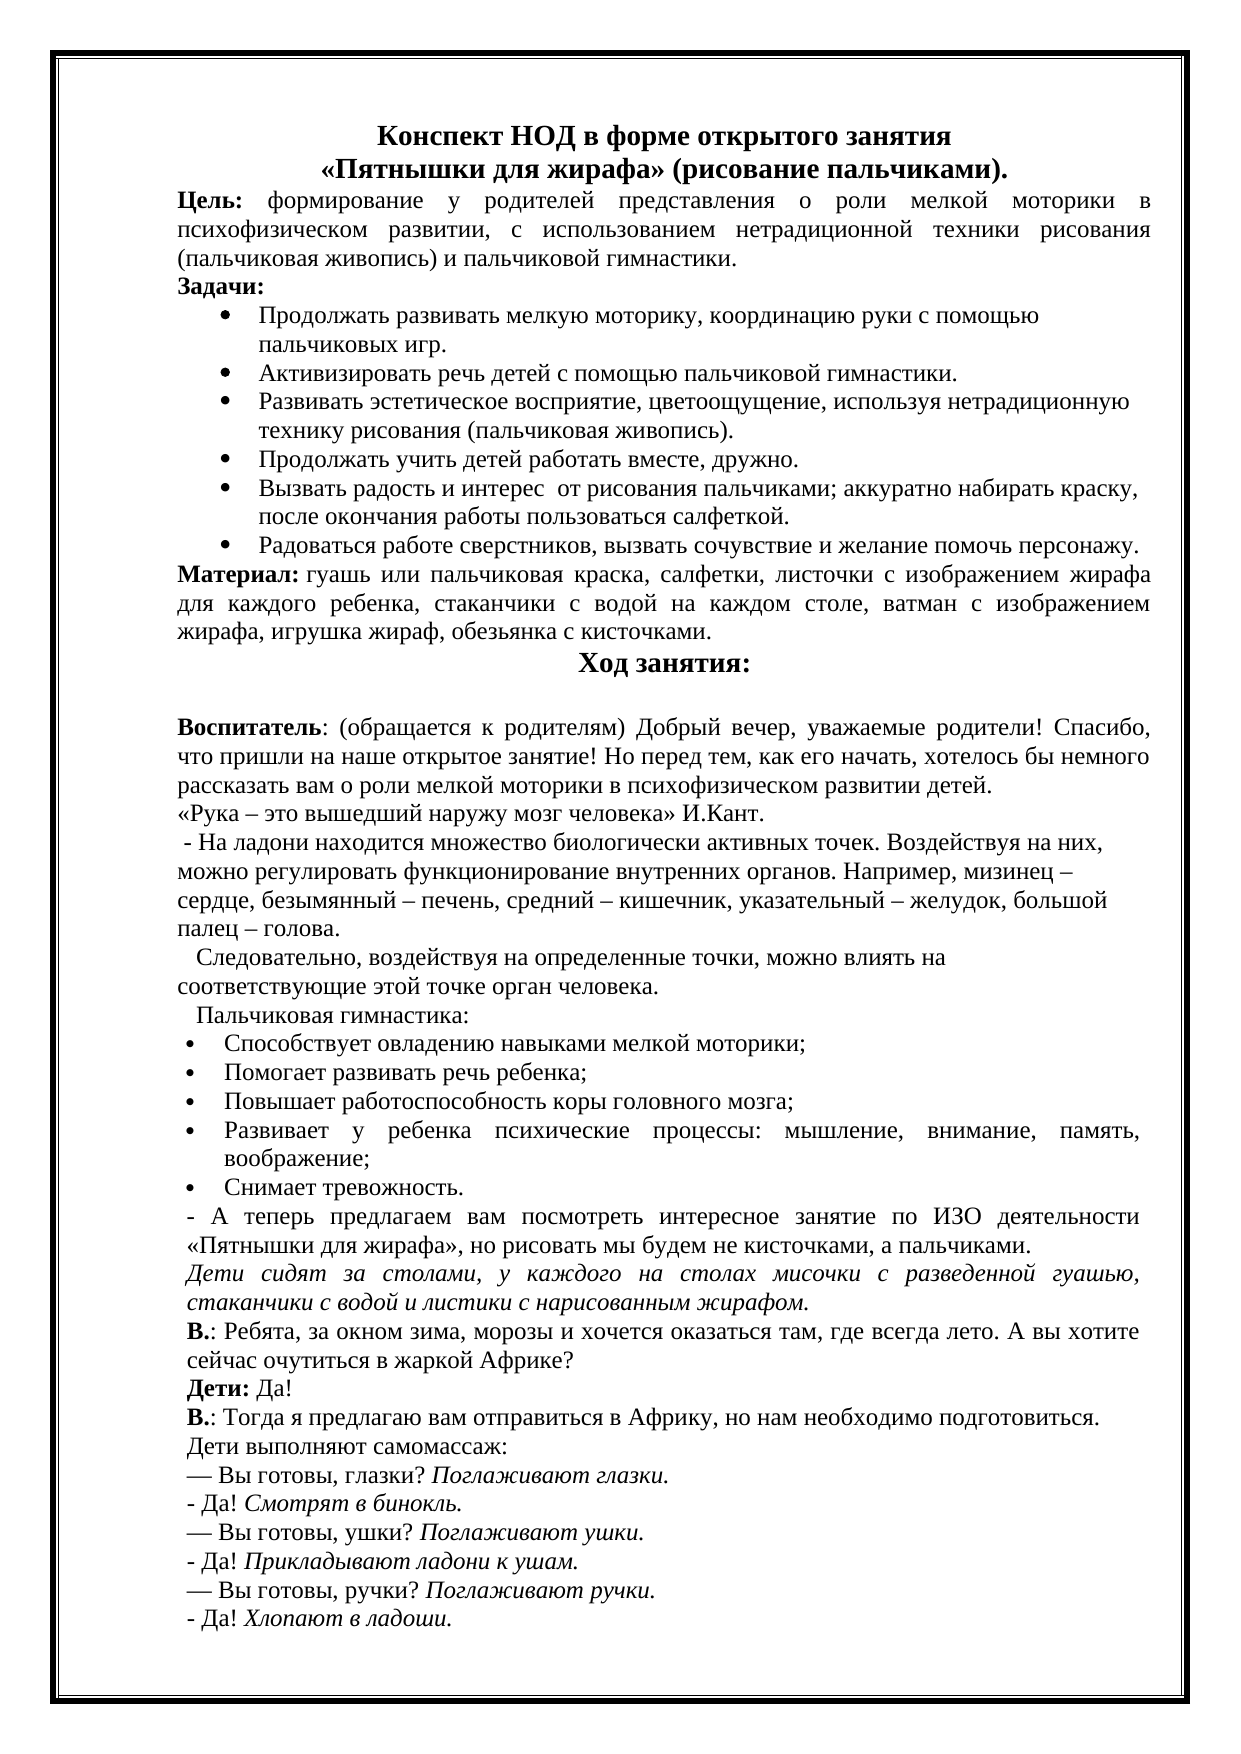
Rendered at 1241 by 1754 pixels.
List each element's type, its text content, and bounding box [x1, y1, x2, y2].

list Вызвать радость и интерес от рисования пальчиками; аккуратно набирать краску, после окончания работы пользоваться салфеткой. [221, 473, 1152, 530]
list Продолжать учить детей работать вместе, дружно. [221, 444, 1152, 473]
text Материал: гуашь или пальчиковая краска, салфетки, листочки с изображением жирафа для каждого ребенка, стаканчики с водой на каждом столе, ватман с изображением жирафа, игрушка жираф, обезьянка с кисточками. [177, 559, 1152, 645]
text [187, 1431, 1141, 1632]
list Способствует овладению навыками мелкой моторики; [186, 1028, 1141, 1057]
text В.: Ребята, за окном зима, морозы и хочется оказаться там, где всегда лето. А вы хотите сейчас очутиться в жаркой Африке? [187, 1316, 1141, 1373]
text «Пятнышки для жирафа» (рисование пальчиками). [177, 152, 1152, 185]
text «Рука – это вышедший наружу мозг человека» И.Кант. - На ладони находится множество биологически активных точек. Воздействуя на них, можно регулировать функционирование внутренних органов. Например, мизинец – сердце, безымянный – печень, средний – кишечник, указательный – желудок, большой палец – голова. Следовательно, воздействуя на определенные точки, можно влиять на соответствующие этой точке орган человека. Пальчиковая гимнастика: [177, 798, 1141, 1028]
text Ход занятия: [177, 645, 1152, 679]
list Развивает у ребенка психические процессы: мышление, внимание, память, воображение; [186, 1115, 1141, 1172]
text - А теперь предлагаем вам посмотреть интересное занятие по ИЗО деятельности «Пятнышки для жирафа», но рисовать мы будем не кисточками, а пальчиками. [186, 1201, 1141, 1258]
list Помогает развивать речь ребенка; [186, 1057, 1141, 1086]
text Дети сидят за столами, у каждого на столах мисочки с разведенной гуашью, стаканчики с водой и листики с нарисованным жирафом. [187, 1258, 1141, 1316]
text Воспитатель: (обращается к родителям) Добрый вечер, уважаемые родители! Спасибо, что пришли на наше открытое занятие! Но перед тем, как его начать, хотелось бы немного рассказать вам о роли мелкой моторики в психофизическом развитии детей. [177, 679, 1152, 798]
list Активизировать речь детей с помощью пальчиковой гимнастики. [221, 358, 1152, 386]
text Дети: Да! [187, 1373, 1141, 1402]
list Радоваться работе сверстников, вызвать сочувствие и желание помочь персонажу. [221, 530, 1152, 559]
text Задачи: [177, 271, 1152, 300]
text В.: Тогда я предлагаю вам отправиться в Африку, но нам необходимо подготовиться. [187, 1402, 1141, 1431]
list Продолжать развивать мелкую моторику, координацию руки с помощью пальчиковых игр. [221, 300, 1152, 358]
text Конспект НОД в форме открытого занятия [177, 118, 1152, 152]
text Цель: формирование у родителей представления о роли мелкой моторики в психофизическом развитии, с использованием нетрадиционной техники рисования (пальчиковая живопись) и пальчиковой гимнастики. [177, 185, 1152, 271]
list Повышает работоспособность коры головного мозга; [186, 1086, 1141, 1115]
list Снимает тревожность. [186, 1172, 1141, 1201]
list Развивать эстетическое восприятие, цветоощущение, используя нетрадиционную технику рисования (пальчиковая живопись). [221, 386, 1152, 444]
